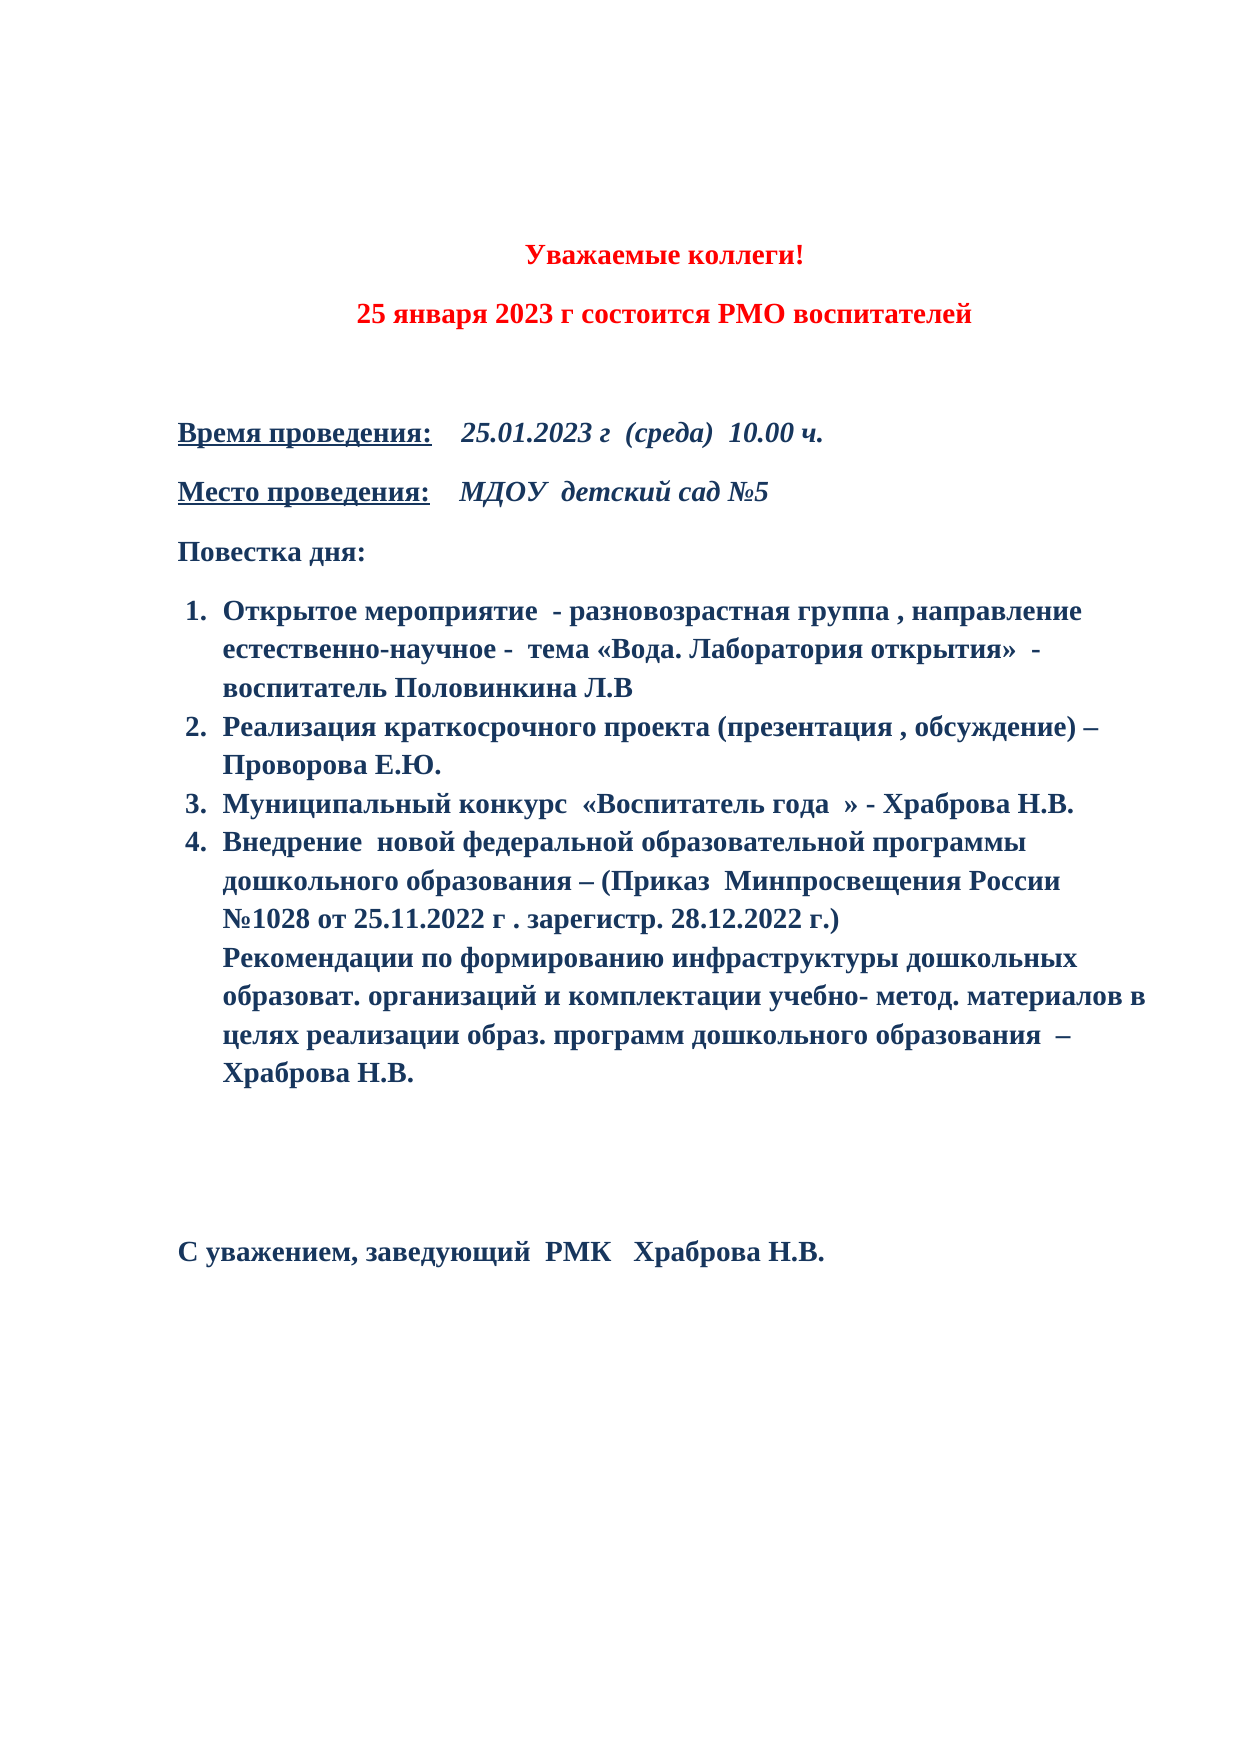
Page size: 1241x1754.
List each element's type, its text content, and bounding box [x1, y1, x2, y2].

list Реализация краткосрочного проекта (презентация , обсуждение) – Проворова Е.Ю. [185, 709, 1152, 781]
text Место проведения: МДОУ детский сад №5 [177, 474, 1152, 508]
text 25 января 2023 г состоится РМО воспитателей [177, 296, 1152, 330]
list Внедрение новой федеральной образовательной программы дошкольного образования – (Приказ Минпросвещения России №1028 от 25.11.2022 г . зарегистр. 28.12.2022 г.) [185, 824, 1152, 935]
text Время проведения: 25.01.2023 г (среда) 10.00 ч. [177, 415, 1152, 448]
list Муниципальный конкурс «Воспитатель года » - Храброва Н.В. [185, 786, 1152, 819]
text Повестка дня: [177, 534, 1152, 567]
list Открытое мероприятие - разновозрастная группа , направление естественно-научное - тема «Вода. Лаборатория открытия» - воспитатель Половинкина Л.В [185, 593, 1152, 704]
text Уважаемые коллеги! [177, 237, 1152, 270]
text С уважением, заведующий РМК Храброва Н.В. [177, 1234, 1152, 1267]
list Рекомендации по формированию инфраструктуры дошкольных образоват. организаций и комплектации учебно- метод. материалов в целях реализации образ. программ дошкольного образования – Храброва Н.В. [222, 940, 1152, 1089]
